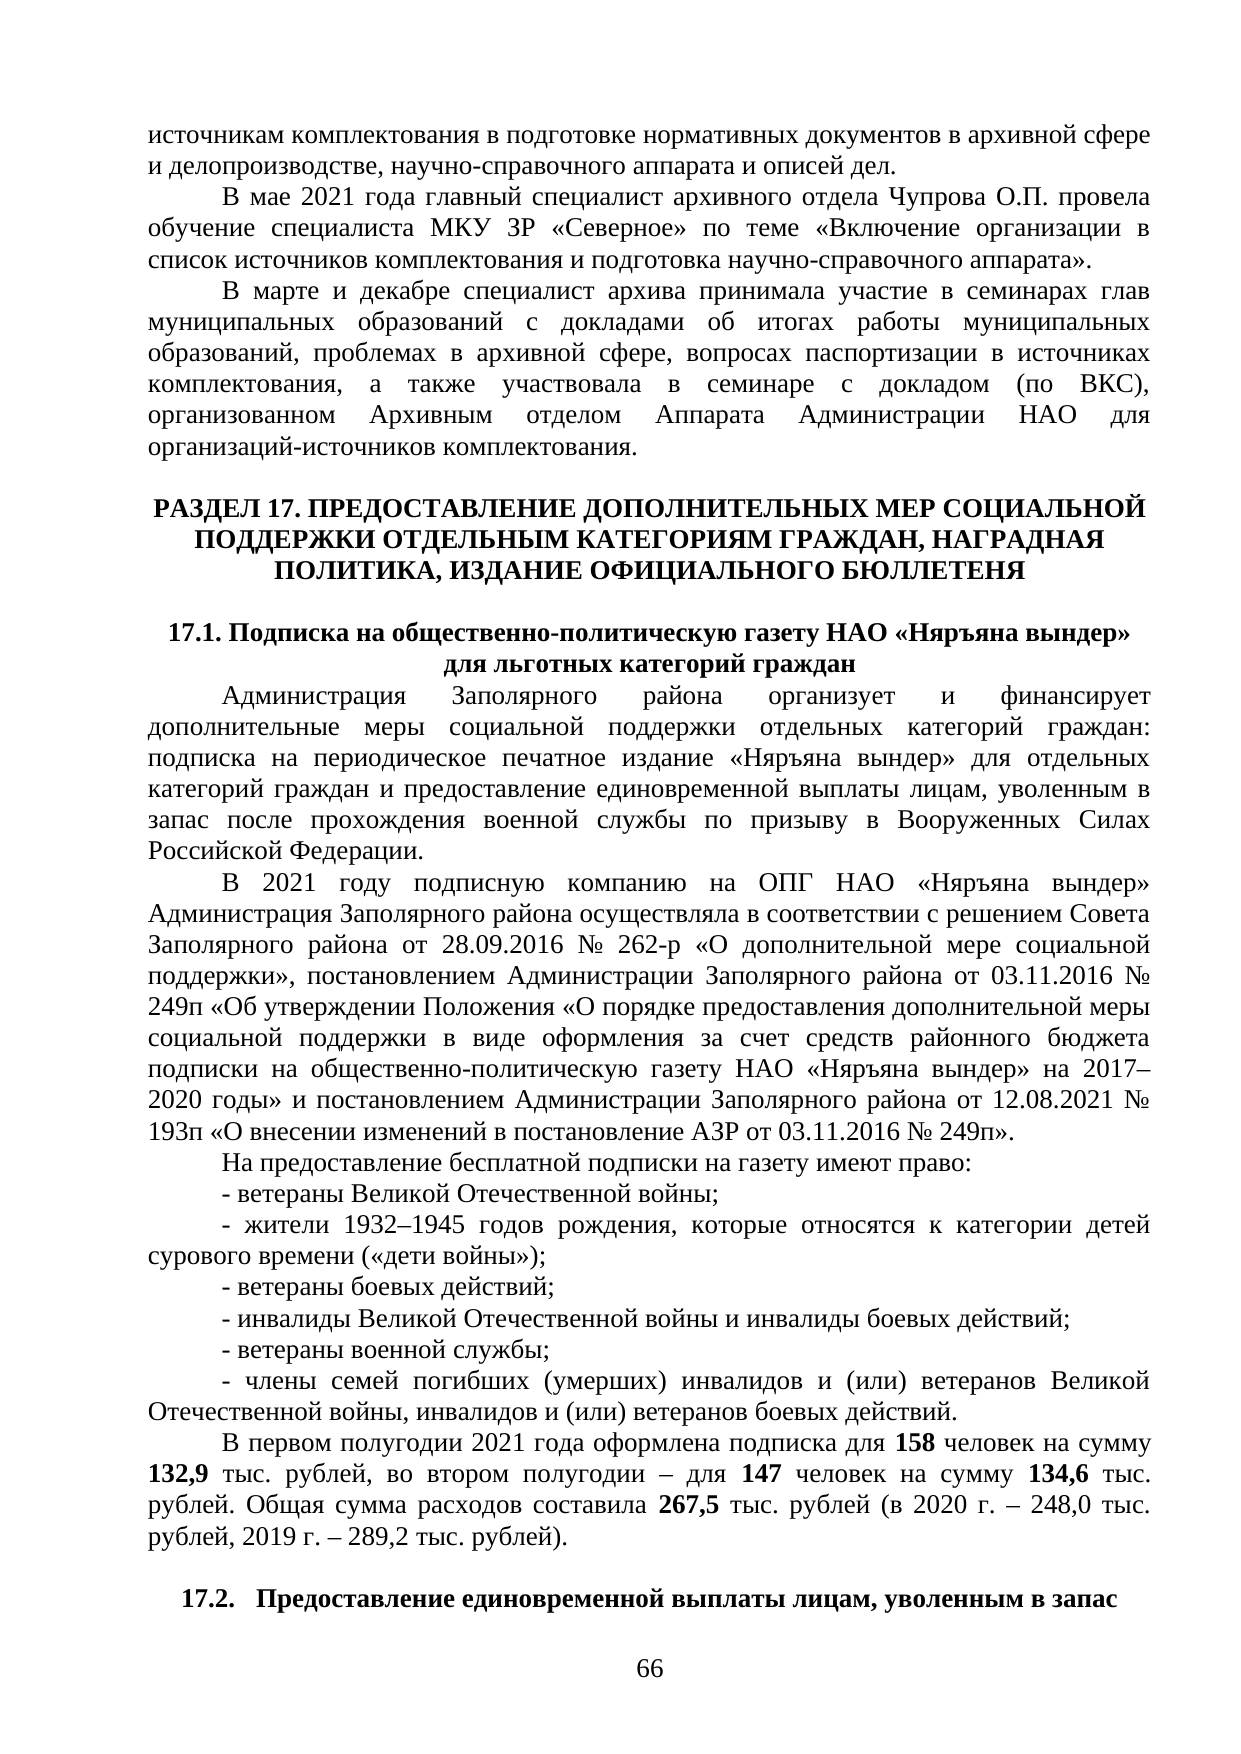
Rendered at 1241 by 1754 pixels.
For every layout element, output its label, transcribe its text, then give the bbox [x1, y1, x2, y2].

text - члены семей погибших (умерших) инвалидов и (или) ветеранов Великой Отечественной войны, инвалидов и (или) ветеранов боевых действий. [148, 1364, 1152, 1426]
text В первом полугодии 2021 года оформлена подписка для 158 человек на сумму 132,9 тыс. рублей, во втором полугодии – для 147 человек на сумму 134,6 тыс. рублей. Общая сумма расходов составила 267,5 тыс. рублей (в 2020 г. – 248,0 тыс. рублей, 2019 г. – 289,2 тыс. рублей). [148, 1426, 1152, 1551]
text для льготных категорий граждан [148, 648, 1152, 679]
text - ветераны Великой Отечественной войны; [148, 1177, 1152, 1208]
list Предоставление единовременной выплаты лицам, уволенным в запас [148, 1582, 1152, 1613]
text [148, 118, 1152, 180]
text В марте и декабре специалист архива принимала участие в семинарах глав муниципальных образований с докладами об итогах работы муниципальных образований, проблемах в архивной сфере, вопросах паспортизации в источниках комплектования, а также участвовала в семинаре с докладом (по ВКС), организованном Архивным отделом Аппарата Администрации НАО для организаций-источников комплектования. [148, 274, 1152, 461]
subtitle РАЗДЕЛ 17. ПРЕДОСТАВЛЕНИЕ ДОПОЛНИТЕЛЬНЫХ МЕР СОЦИАЛЬНОЙ ПОДДЕРЖКИ ОТДЕЛЬНЫМ КАТЕГОРИЯМ ГРАЖДАН, НАГРАДНАЯ ПОЛИТИКА, ИЗДАНИЕ ОФИЦИАЛЬНОГО БЮЛЛЕТЕНЯ [148, 492, 1152, 585]
text - ветераны военной службы; [148, 1333, 1152, 1364]
text В 2021 году подписную компанию на ОПГ НАО «Няръяна вындер» Администрация Заполярного района осуществляла в соответствии с решением Совета Заполярного района от 28.09.2016 № 262-р «О дополнительной мере социальной поддержки», постановлением Администрации Заполярного района от 03.11.2016 № 249п «Об утверждении Положения «О порядке предоставления дополнительной меры социальной поддержки в виде оформления за счет средств районного бюджета подписки на общественно-политическую газету НАО «Няръяна вындер» на 2017–2020 годы» и постановлением Администрации Заполярного района от 12.08.2021 № 193п «О внесении изменений в постановление АЗР от 03.11.2016 № 249п». [148, 866, 1152, 1146]
text Администрация Заполярного района организует и финансирует дополнительные меры социальной поддержки отдельных категорий граждан: подписка на периодическое печатное издание «Няръяна вындер» для отдельных категорий граждан и предоставление единовременной выплаты лицам, уволенным в запас после прохождения военной службы по призыву в Вооруженных Силах Российской Федерации. [148, 679, 1152, 866]
text На предоставление бесплатной подписки на газету имеют право: [148, 1146, 1152, 1177]
text В мае 2021 года главный специалист архивного отдела Чупрова О.П. провела обучение специалиста МКУ ЗР «Северное» по теме «Включение организации в список источников комплектования и подготовка научно-справочного аппарата». [148, 180, 1152, 274]
text - инвалиды Великой Отечественной войны и инвалиды боевых действий; [148, 1302, 1152, 1333]
text 17.1. Подписка на общественно-политическую газету НАО «Няръяна вындер» [148, 616, 1152, 648]
text - ветераны боевых действий; [148, 1271, 1152, 1302]
text - жители 1932–1945 годов рождения, которые относятся к категории детей сурового времени («дети войны»); [148, 1208, 1152, 1271]
